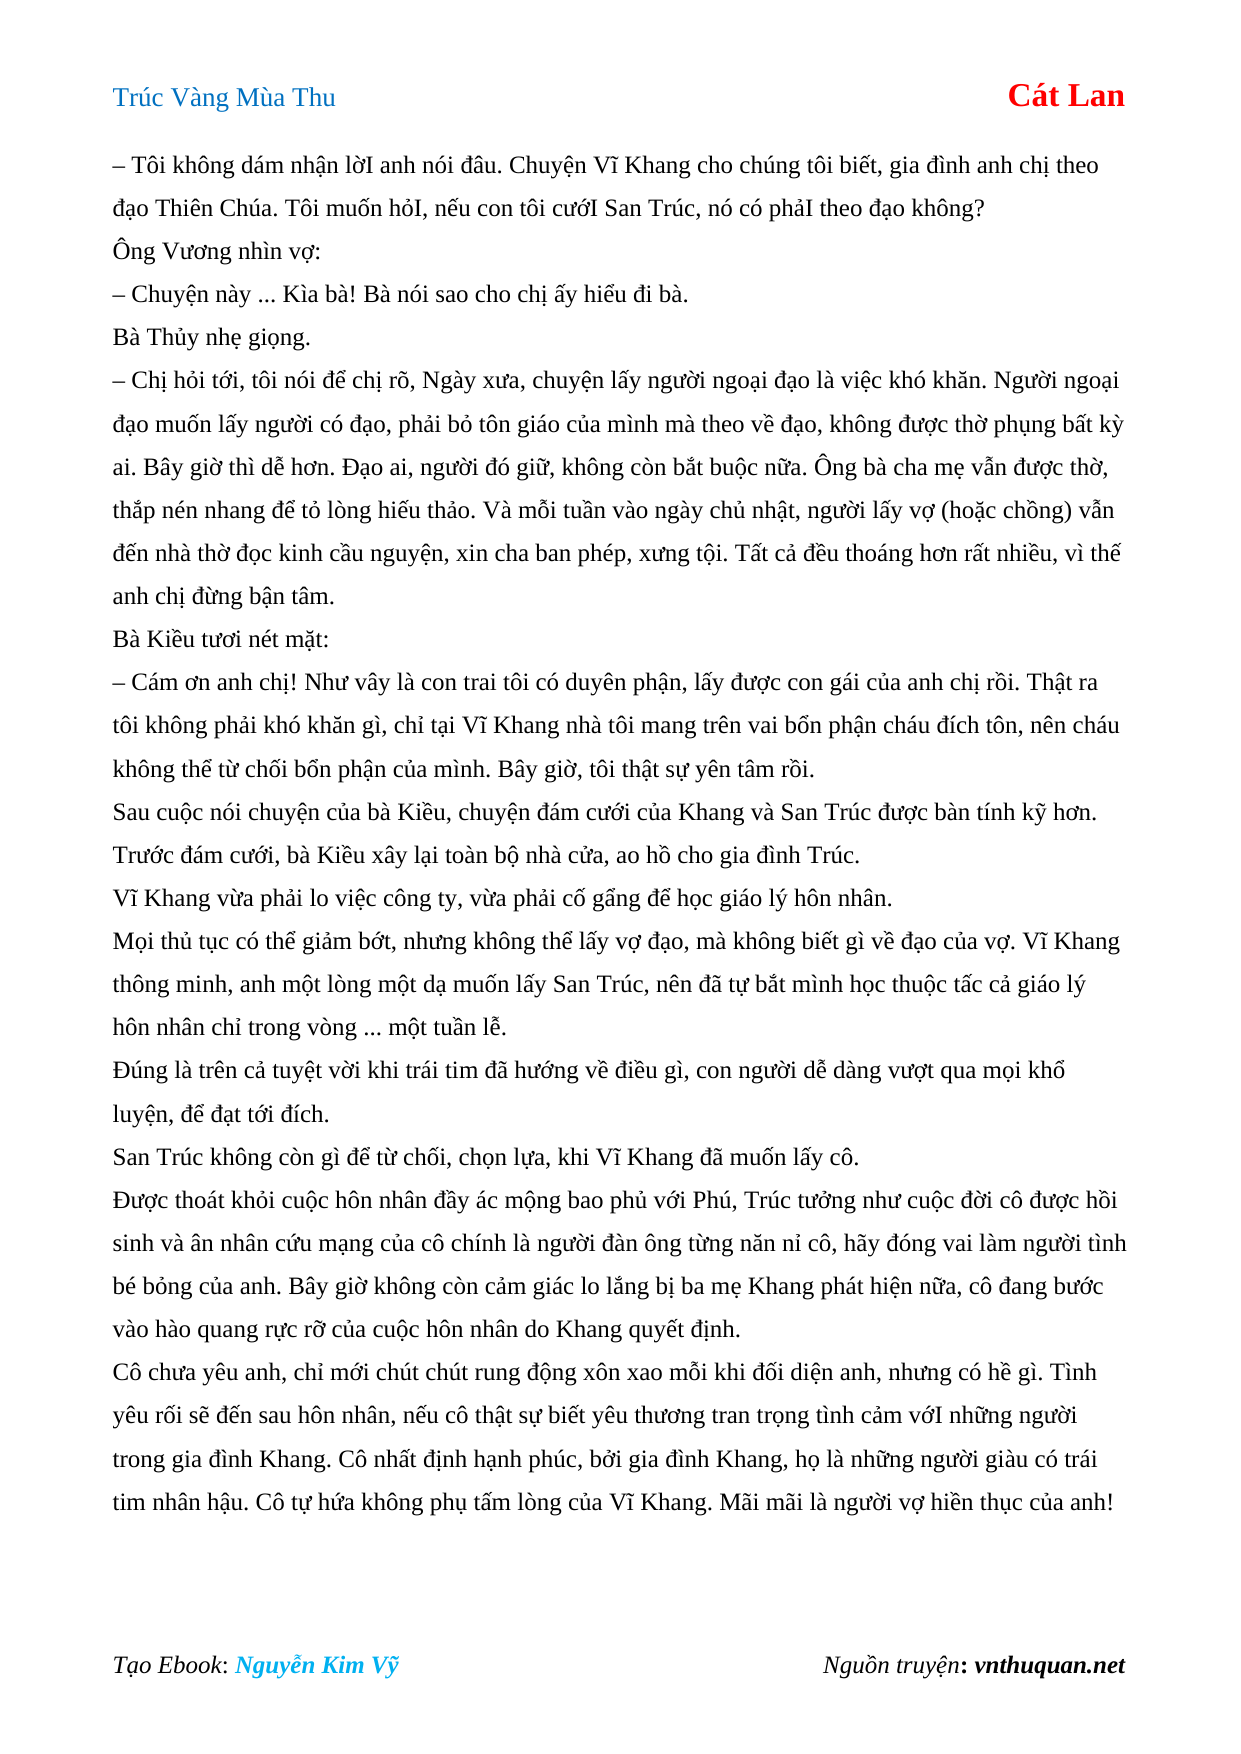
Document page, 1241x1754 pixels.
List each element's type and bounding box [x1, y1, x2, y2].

text [112, 150, 1128, 1516]
